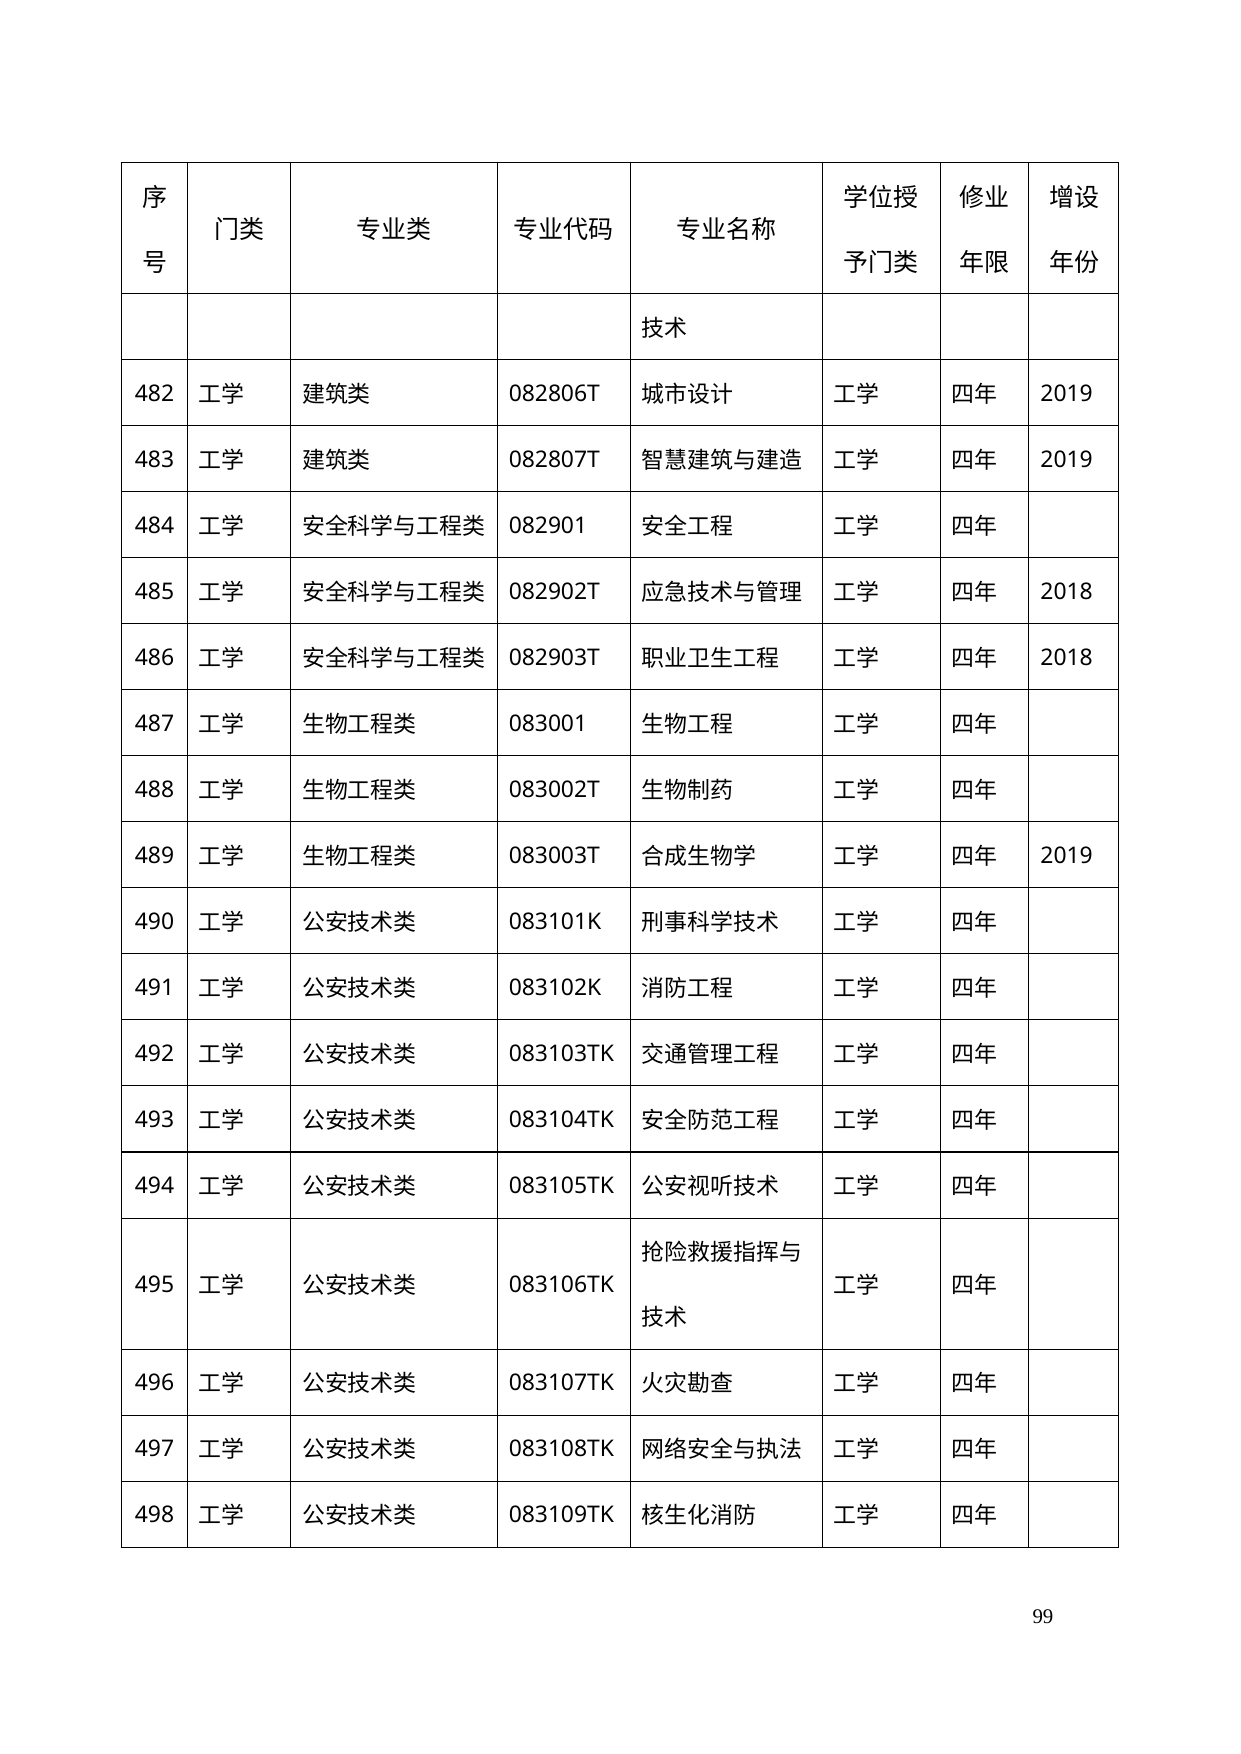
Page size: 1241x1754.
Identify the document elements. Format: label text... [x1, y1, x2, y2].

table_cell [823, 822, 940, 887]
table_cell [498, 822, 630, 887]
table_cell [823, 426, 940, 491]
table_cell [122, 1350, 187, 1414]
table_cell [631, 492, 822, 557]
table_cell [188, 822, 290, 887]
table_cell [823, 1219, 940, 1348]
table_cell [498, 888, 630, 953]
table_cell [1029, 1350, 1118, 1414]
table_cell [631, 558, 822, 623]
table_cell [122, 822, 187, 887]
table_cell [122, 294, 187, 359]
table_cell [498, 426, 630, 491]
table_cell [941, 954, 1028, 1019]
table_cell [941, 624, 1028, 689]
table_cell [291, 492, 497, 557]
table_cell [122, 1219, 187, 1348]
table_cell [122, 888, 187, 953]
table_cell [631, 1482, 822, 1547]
table_header 专业名称 [631, 163, 822, 293]
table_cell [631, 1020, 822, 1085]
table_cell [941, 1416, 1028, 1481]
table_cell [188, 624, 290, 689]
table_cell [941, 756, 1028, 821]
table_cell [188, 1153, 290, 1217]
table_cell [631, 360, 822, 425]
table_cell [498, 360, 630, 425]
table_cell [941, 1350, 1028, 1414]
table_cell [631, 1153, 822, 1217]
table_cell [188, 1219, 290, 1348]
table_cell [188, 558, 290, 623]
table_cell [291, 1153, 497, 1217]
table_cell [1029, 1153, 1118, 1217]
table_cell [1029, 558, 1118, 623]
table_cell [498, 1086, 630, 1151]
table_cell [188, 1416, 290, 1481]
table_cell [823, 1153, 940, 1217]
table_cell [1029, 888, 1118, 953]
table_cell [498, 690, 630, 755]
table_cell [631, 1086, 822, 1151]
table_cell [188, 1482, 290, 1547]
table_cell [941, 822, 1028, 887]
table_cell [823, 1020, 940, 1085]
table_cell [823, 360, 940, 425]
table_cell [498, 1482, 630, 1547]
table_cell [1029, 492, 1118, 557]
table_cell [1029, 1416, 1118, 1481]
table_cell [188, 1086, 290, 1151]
table_header 序号 [122, 163, 187, 293]
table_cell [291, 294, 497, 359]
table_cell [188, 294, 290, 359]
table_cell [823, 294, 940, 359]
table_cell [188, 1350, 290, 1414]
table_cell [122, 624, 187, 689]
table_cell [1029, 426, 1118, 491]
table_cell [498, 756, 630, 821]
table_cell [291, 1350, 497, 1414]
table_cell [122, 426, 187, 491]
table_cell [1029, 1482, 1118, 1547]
table_header 门类 [188, 163, 290, 293]
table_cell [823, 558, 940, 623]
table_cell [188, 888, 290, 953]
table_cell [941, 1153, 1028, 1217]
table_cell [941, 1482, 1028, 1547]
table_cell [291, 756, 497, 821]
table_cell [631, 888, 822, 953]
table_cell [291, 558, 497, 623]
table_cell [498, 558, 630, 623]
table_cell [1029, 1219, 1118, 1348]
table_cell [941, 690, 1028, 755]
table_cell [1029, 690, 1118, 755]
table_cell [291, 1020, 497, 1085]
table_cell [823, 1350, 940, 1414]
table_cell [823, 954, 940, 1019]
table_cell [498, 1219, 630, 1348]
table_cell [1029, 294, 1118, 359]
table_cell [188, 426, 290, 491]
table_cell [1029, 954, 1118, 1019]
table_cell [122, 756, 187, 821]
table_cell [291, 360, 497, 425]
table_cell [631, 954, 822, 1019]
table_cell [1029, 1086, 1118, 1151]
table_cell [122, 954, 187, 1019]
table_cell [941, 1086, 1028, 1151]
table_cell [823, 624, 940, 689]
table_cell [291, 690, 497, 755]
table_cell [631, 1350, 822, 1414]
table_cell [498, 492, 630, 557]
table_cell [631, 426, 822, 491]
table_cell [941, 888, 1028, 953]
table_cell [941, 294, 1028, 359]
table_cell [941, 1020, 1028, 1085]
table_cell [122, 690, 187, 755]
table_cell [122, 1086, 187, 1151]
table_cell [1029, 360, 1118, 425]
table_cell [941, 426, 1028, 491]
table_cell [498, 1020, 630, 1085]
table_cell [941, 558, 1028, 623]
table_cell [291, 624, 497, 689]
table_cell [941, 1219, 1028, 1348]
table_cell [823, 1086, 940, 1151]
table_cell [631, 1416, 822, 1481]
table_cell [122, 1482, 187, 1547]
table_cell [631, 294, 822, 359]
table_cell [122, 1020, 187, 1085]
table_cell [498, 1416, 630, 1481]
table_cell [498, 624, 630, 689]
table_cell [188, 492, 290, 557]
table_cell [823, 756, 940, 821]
table_header 专业代码 [498, 163, 630, 293]
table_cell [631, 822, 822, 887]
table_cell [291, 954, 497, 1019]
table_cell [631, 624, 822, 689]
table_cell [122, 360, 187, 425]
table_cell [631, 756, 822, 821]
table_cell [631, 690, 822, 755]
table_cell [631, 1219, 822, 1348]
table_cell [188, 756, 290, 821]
table_header 专业类 [291, 163, 497, 293]
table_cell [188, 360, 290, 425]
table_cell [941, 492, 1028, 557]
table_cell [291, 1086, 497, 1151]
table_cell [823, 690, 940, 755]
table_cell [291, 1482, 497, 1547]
table_header 学位授予门类 [823, 163, 940, 293]
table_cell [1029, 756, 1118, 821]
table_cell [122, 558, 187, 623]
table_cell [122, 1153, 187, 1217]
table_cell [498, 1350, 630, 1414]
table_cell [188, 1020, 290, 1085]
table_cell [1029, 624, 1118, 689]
table_header 增设年份 [1029, 163, 1118, 293]
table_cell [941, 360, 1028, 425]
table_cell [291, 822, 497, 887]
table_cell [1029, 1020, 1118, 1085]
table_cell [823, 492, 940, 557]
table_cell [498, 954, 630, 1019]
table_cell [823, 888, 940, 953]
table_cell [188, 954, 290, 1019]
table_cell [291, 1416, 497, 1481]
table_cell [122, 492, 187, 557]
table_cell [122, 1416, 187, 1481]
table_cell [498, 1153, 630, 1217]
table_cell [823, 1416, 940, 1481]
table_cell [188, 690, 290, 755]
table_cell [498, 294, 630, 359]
table_header 修业年限 [941, 163, 1028, 293]
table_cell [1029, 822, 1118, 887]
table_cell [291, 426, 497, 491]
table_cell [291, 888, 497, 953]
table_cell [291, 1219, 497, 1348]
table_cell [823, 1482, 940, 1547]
